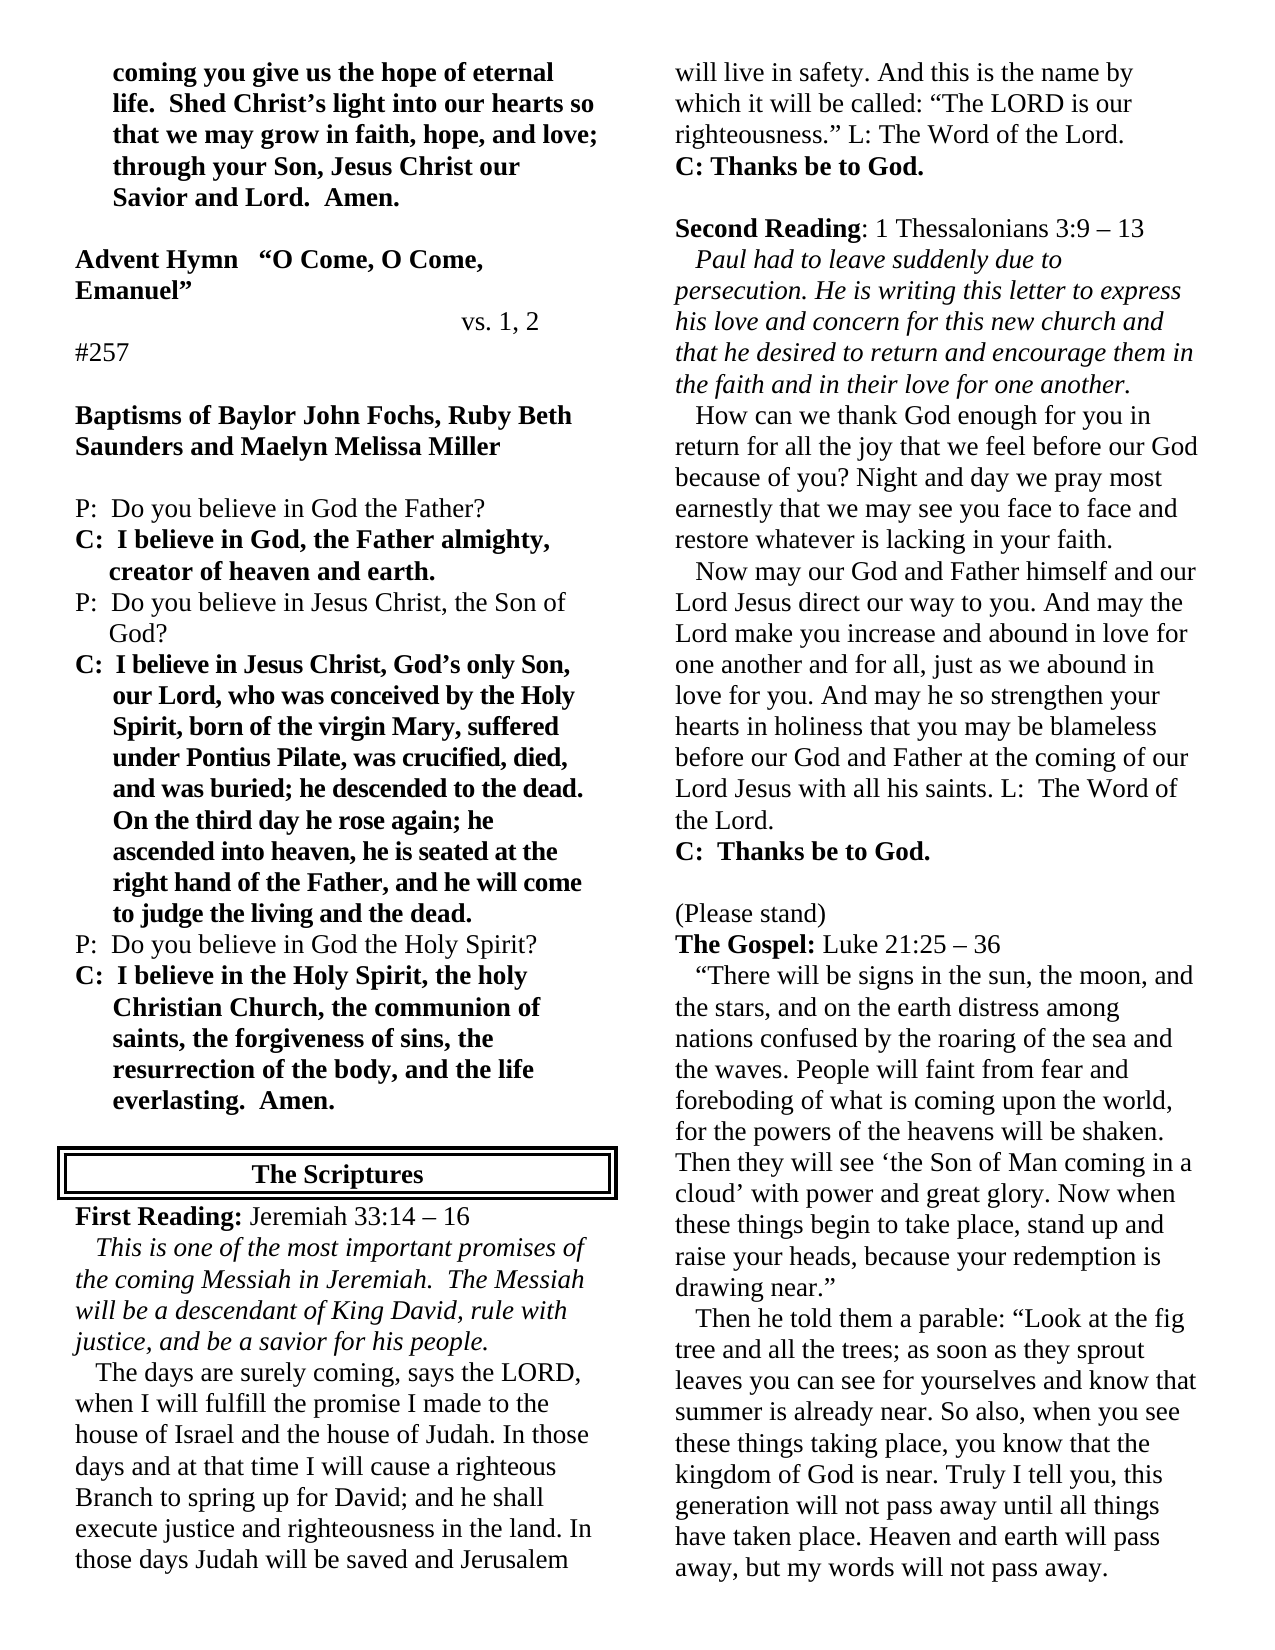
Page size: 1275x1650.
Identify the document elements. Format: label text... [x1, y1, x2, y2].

text The Gospel: Luke 21:25 – 36 [675, 928, 1200, 959]
text This is one of the most important promises of the coming Messiah in Jeremiah. The Messiah will be a descendant of King David, rule with justice, and be a savior for his people. [75, 1232, 600, 1356]
text P: Do you believe in God the Father? [75, 492, 600, 523]
text Baptisms of Baylor John Fochs, Ruby Beth Saunders and Maelyn Melissa Miller [75, 399, 600, 461]
text Paul had to leave suddenly due to persecution. He is writing this letter to express his love and concern for this new church and that he desired to return and encourage them in the faith and in their love for one another. [675, 243, 1200, 399]
text How can we thank God enough for you in return for all the joy that we feel before our God because of you? Night and day we pray most earnestly that we may see you face to face and restore whatever is lacking in your faith. [675, 399, 1200, 554]
text The Scriptures [60, 1150, 614, 1197]
text creator of heaven and earth. [75, 554, 600, 586]
text God? [75, 617, 600, 648]
text The days are surely coming, says the LORD, when I will fulfill the promise I made to the house of Israel and the house of Judah. In those days and at that time I will cause a righteous Branch to spring up for David; and he shall execute justice and righteousness in the land. In those days Judah will be saved and Jerusalem will live in safety. And this is the name by which it will be called: “The LORD is our righteousness.” L: The Word of the Lord. C: Thanks be to God. [675, 56, 1200, 181]
text (Please stand) [675, 897, 1200, 928]
text C: Thanks be to God. [675, 835, 1200, 866]
text Second Reading: 1 Thessalonians 3:9 – 13 [675, 212, 1200, 243]
text C: I believe in God, the Father almighty, [75, 523, 600, 554]
text C: I believe in Jesus Christ, God’s only Son, our Lord, who was conceived by the Holy Spirit, born of the virgin Mary, suffered under Pontius Pilate, was crucified, died, and was buried; he descended to the dead. On the third day he rose again; he ascended into heaven, he is seated at the right hand of the Father, and he will come to judge the living and the dead. [75, 648, 600, 928]
text C: I believe in the Holy Spirit, the holy Christian Church, the communion of saints, the forgiveness of sins, the resurrection of the body, and the life everlasting. Amen. [75, 959, 600, 1115]
text P: Do you believe in God the Holy Spirit? [75, 928, 600, 959]
text “There will be signs in the sun, the moon, and the stars, and on the earth distress among nations confused by the roaring of the sea and the waves. People will faint from fear and foreboding of what is coming upon the world, for the powers of the heavens will be shaken. Then they will see ‘the Son of Man coming in a cloud’ with power and great glory. Now when these things begin to take place, stand up and raise your heads, because your redemption is drawing near.” [675, 959, 1200, 1302]
text Now may our God and Father himself and our Lord Jesus direct our way to you. And may the Lord make you increase and abound in love for one another and for all, just as we abound in love for you. And may he so strengthen your hearts in holiness that you may be blameless before our God and Father at the coming of our Lord Jesus with all his saints. L: The Word of the Lord. [675, 554, 1200, 835]
text Then he told them a parable: “Look at the fig tree and all the trees; as soon as they sprout leaves you can see for yourselves and know that summer is already near. So also, when you see these things taking place, you know that the kingdom of God is near. Truly I tell you, this generation will not pass away until all things have taken place. Heaven and earth will pass away, but my words will not pass away. [675, 1302, 1200, 1582]
text The days are surely coming, says the LORD, when I will fulfill the promise I made to the house of Israel and the house of Judah. In those days and at that time I will cause a righteous Branch to spring up for David; and he shall execute justice and righteousness in the land. In those days Judah will be saved and Jerusalem will live in safety. And this is the name by which it will be called: “The LORD is our righteousness.” L: The Word of the Lord. C: Thanks be to God. [75, 1356, 600, 1574]
text First Reading: Jeremiah 33:14 – 16 [75, 1200, 600, 1232]
text P: Do you believe in Jesus Christ, the Son of [75, 586, 600, 617]
text vs. 1, 2 #257 [75, 305, 600, 368]
text Advent Hymn “O Come, O Come, Emanuel” [75, 243, 600, 305]
